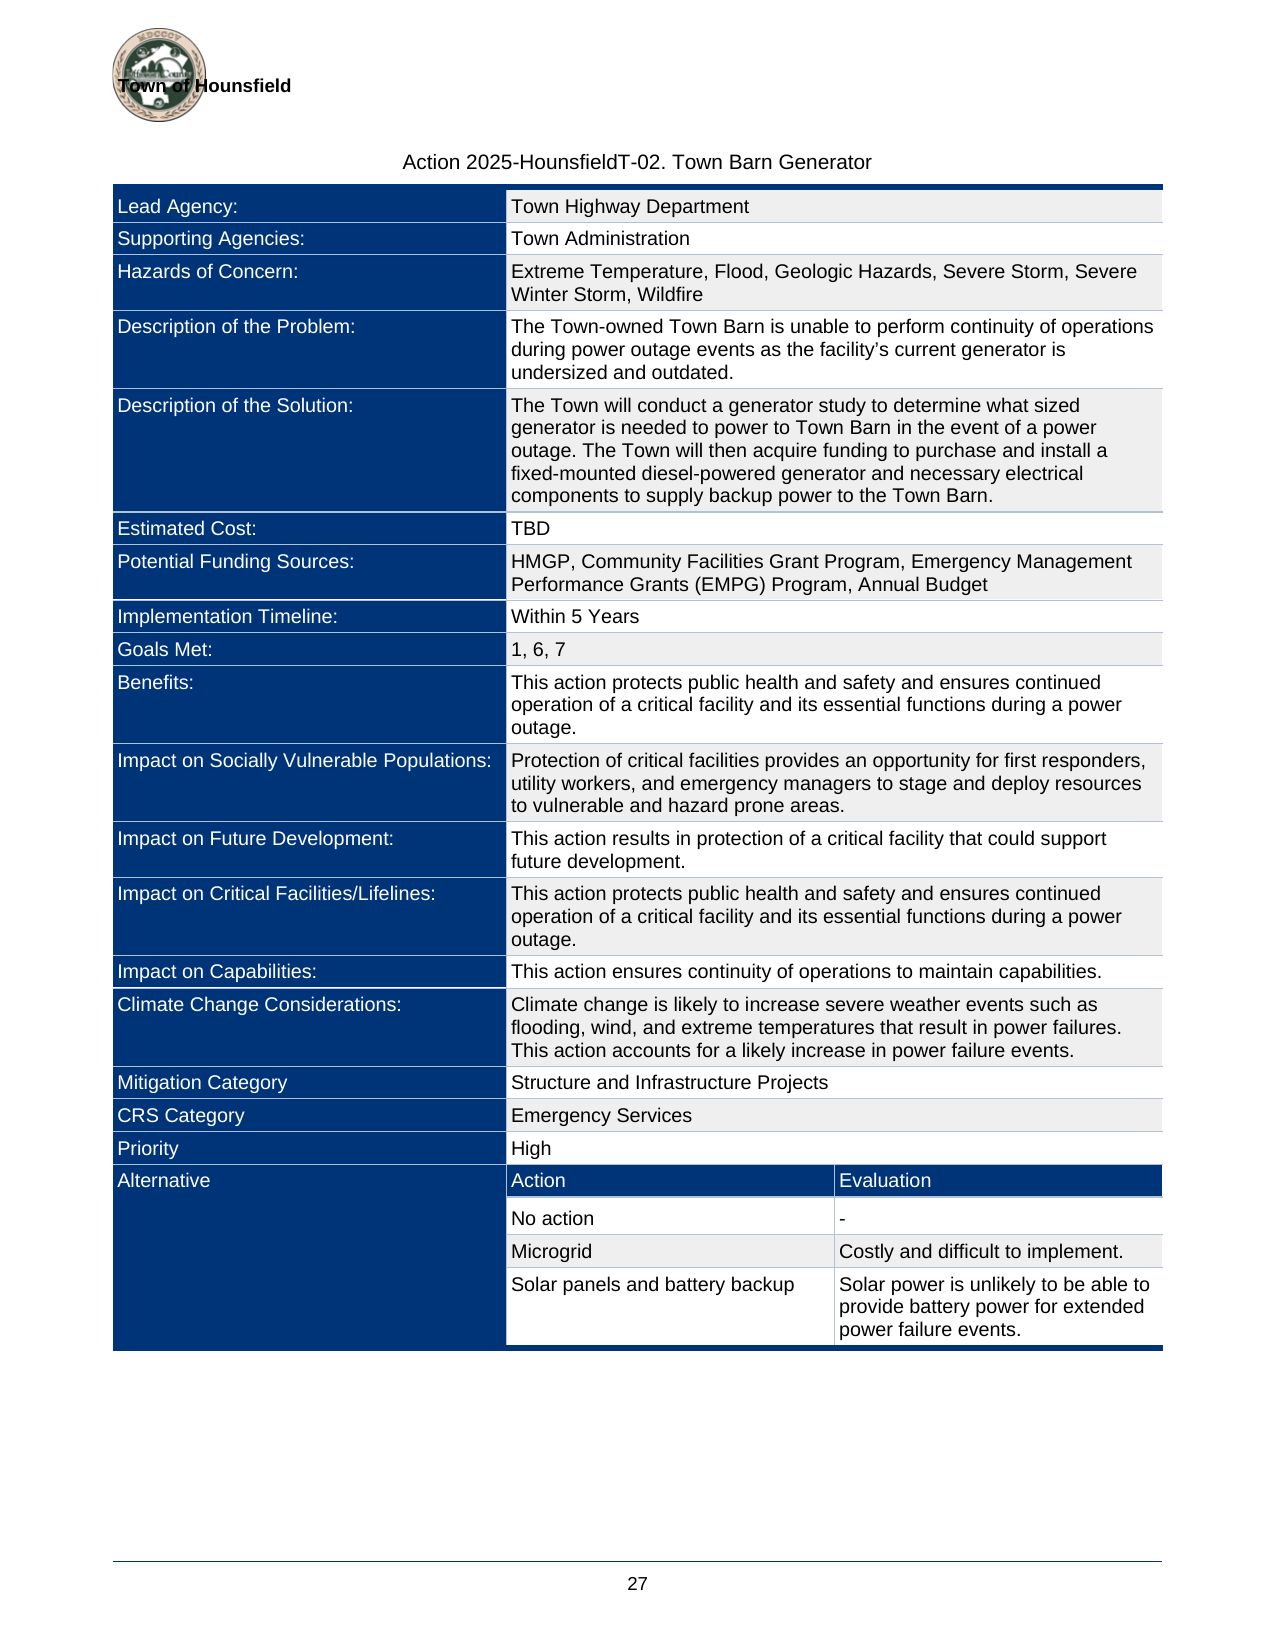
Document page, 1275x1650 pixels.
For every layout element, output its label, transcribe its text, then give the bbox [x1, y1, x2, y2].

table_cell Protection of critical facilities provides an opportunity for first responders, utility workers, and emergency managers to stage and deploy resources to vulnerable and hazard prone areas. [507, 744, 1162, 821]
table_cell Solar panels and battery backup [507, 1268, 834, 1345]
table_cell Costly and difficult to implement. [835, 1235, 1162, 1267]
table_header Lead Agency: [113, 190, 506, 222]
table_cell Alternative [113, 1165, 506, 1345]
table_cell Action [507, 1165, 834, 1196]
table_cell This action protects public health and safety and ensures continued operation of a critical facility and its essential functions during a power outage. [507, 666, 1162, 743]
table_cell TBD [507, 513, 1162, 544]
table_cell No action [507, 1198, 834, 1234]
table_cell Mitigation Category [113, 1067, 506, 1098]
table_cell - [835, 1198, 1162, 1234]
table_cell Emergency Services [507, 1099, 1162, 1131]
table_cell Structure and Infrastructure Projects [507, 1067, 1162, 1098]
table_cell Climate change is likely to increase severe weather events such as flooding, wind, and extreme temperatures that result in power failures. This action accounts for a likely increase in power failure events. [507, 989, 1162, 1066]
table_cell Impact on Future Development: [113, 822, 506, 877]
table_cell This action results in protection of a critical facility that could support future development. [507, 822, 1162, 877]
table_header Town Highway Department [507, 190, 1162, 222]
table_cell Impact on Socially Vulnerable Populations: [113, 744, 506, 821]
table_cell Impact on Capabilities: [113, 956, 506, 987]
table_cell Implementation Timeline: [113, 601, 506, 632]
table_cell Town Administration [507, 223, 1162, 254]
table_cell The Town will conduct a generator study to determine what sized generator is needed to power to Town Barn in the event of a power outage. The Town will then acquire funding to purchase and install a fixed-mounted diesel-powered generator and necessary electrical components to supply backup power to the Town Barn. [507, 389, 1162, 511]
picture [112, 28, 206, 122]
table_cell This action ensures continuity of operations to maintain capabilities. [507, 956, 1162, 987]
table_cell Benefits: [113, 666, 506, 743]
table_cell Potential Funding Sources: [113, 545, 506, 599]
table_cell Solar power is unlikely to be able to provide battery power for extended power failure events. [835, 1268, 1162, 1345]
table_cell HMGP, Community Facilities Grant Program, Emergency Management Performance Grants (EMPG) Program, Annual Budget [507, 545, 1162, 599]
table_cell Goals Met: [113, 633, 506, 665]
table_cell Hazards of Concern: [113, 255, 506, 310]
table_cell High [507, 1132, 1162, 1164]
table_cell Microgrid [507, 1235, 834, 1267]
table_cell Evaluation [835, 1165, 1162, 1196]
table_cell Within 5 Years [507, 601, 1162, 632]
table_cell Description of the Problem: [113, 311, 506, 388]
table_cell Impact on Critical Facilities/Lifelines: [113, 878, 506, 955]
text Action 2025-HounsfieldT-02. Town Barn Generator [112, 150, 1162, 174]
table_cell Supporting Agencies: [113, 223, 506, 254]
table_cell CRS Category [113, 1099, 506, 1131]
table_cell Estimated Cost: [113, 513, 506, 544]
table_cell The Town-owned Town Barn is unable to perform continuity of operations during power outage events as the facility’s current generator is undersized and outdated. [507, 311, 1162, 388]
table_cell Description of the Solution: [113, 389, 506, 511]
table_cell 1, 6, 7 [507, 633, 1162, 665]
table_cell This action protects public health and safety and ensures continued operation of a critical facility and its essential functions during a power outage. [507, 878, 1162, 955]
table_cell Climate Change Considerations: [113, 989, 506, 1066]
table_cell Extreme Temperature, Flood, Geologic Hazards, Severe Storm, Severe Winter Storm, Wildfire [507, 255, 1162, 310]
table_cell Priority [113, 1132, 506, 1164]
